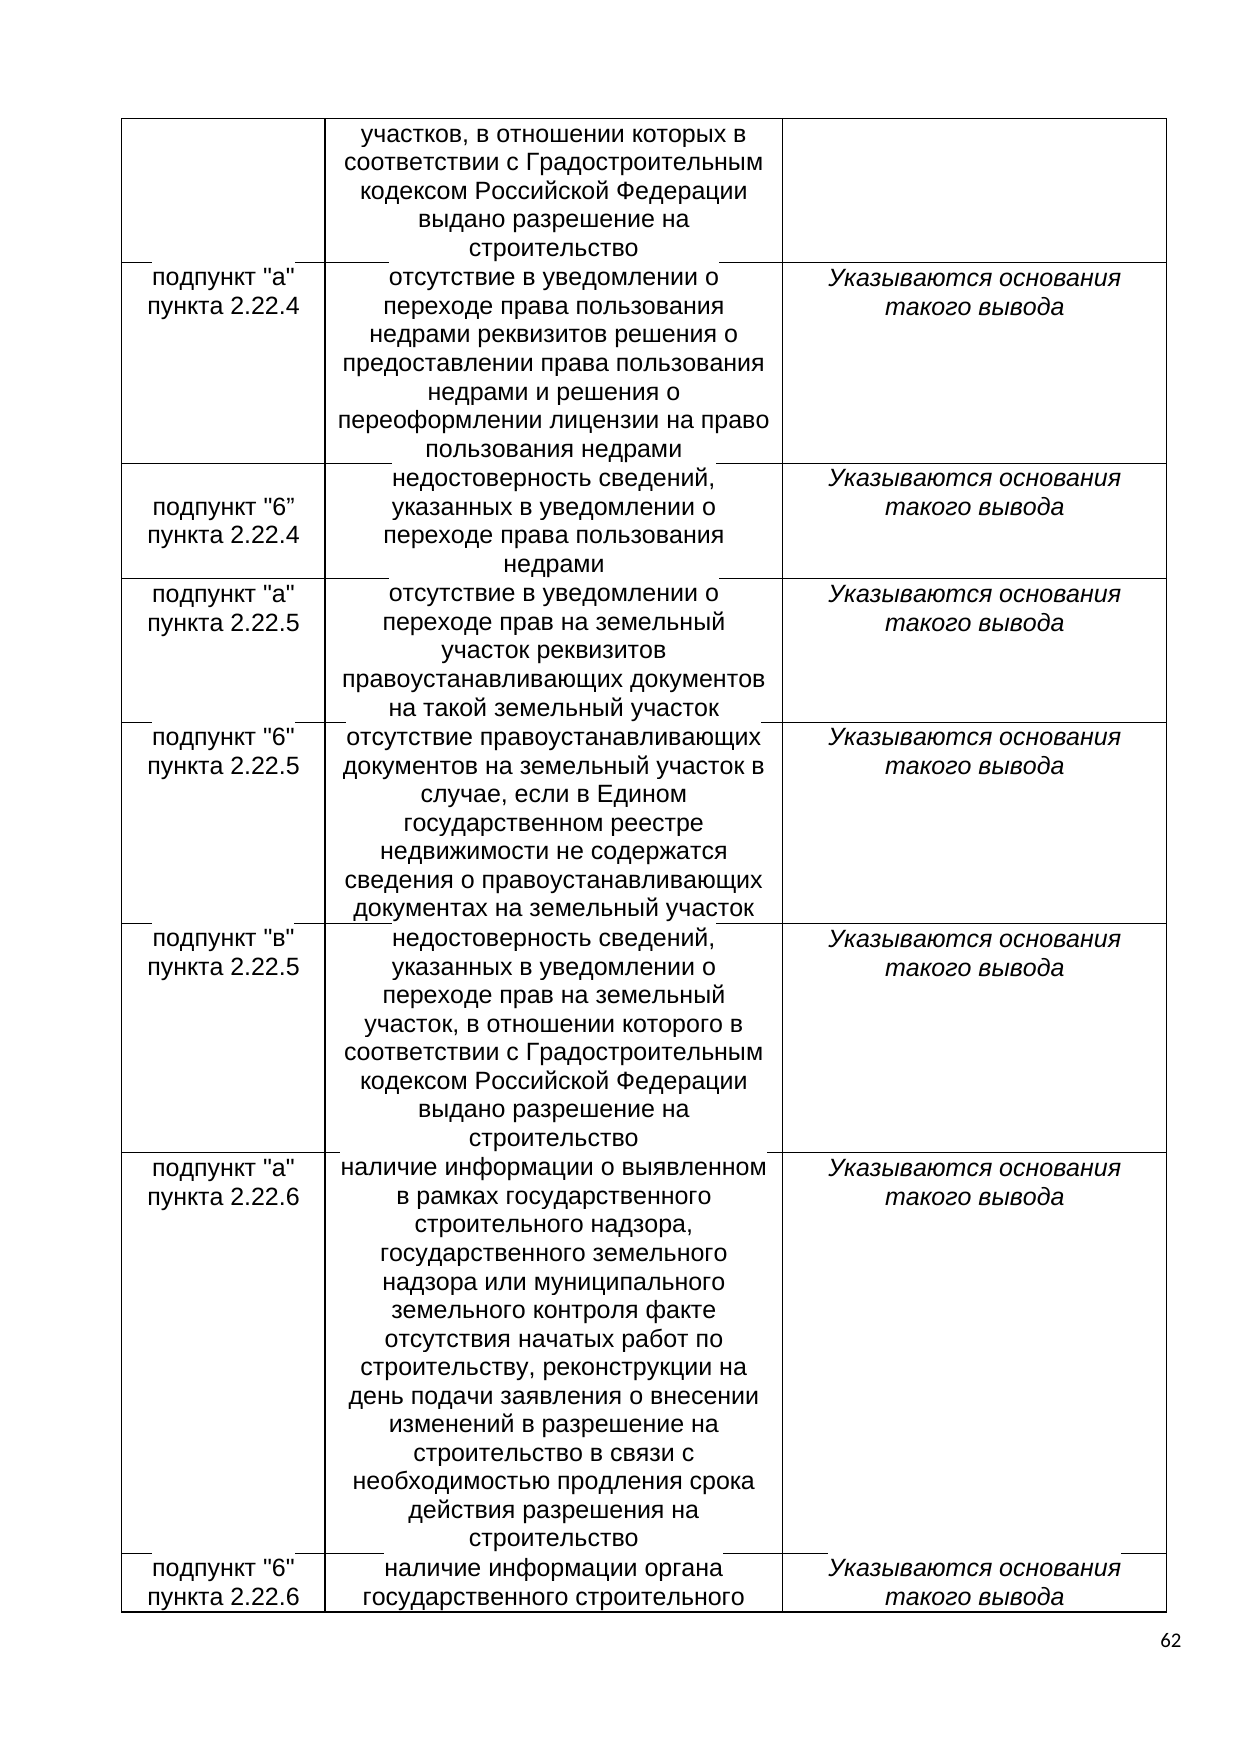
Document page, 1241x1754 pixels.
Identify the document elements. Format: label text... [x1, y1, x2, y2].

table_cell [783, 119, 1166, 262]
table_cell подпункт "6" пункта 2.22.5 [122, 723, 324, 922]
table_cell отсутствие в уведомлении о переходе прав на земельный участок реквизитов правоустанавливающих документов на такой земельный участок [326, 579, 441, 722]
table_cell недостоверность сведений, указанных в уведомлении о переходе права пользования недрами [326, 464, 503, 578]
table_cell Указываются основания такого вывода [783, 263, 1166, 463]
table_cell отсутствие правоустанавливающих документов на земельный участок в случае, если в Едином государственном реестре недвижимости не содержатся сведения о правоустанавливающих документах на земельный участок [326, 723, 782, 922]
table_cell подпункт "а" пункта 2.22.6 [122, 1153, 324, 1552]
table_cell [122, 1554, 324, 1611]
table_cell недостоверность сведений, указанных в уведомлении о переходе права пользования недрами [604, 464, 782, 578]
table_cell Указываются основания такого вывода [783, 723, 1166, 922]
table_cell Указываются основания такого вывода [783, 579, 1166, 722]
table_cell подпункт "6” пункта 2.22.4 [122, 464, 324, 578]
table_cell отсутствие в уведомлении о переходе права пользования недрами реквизитов решения о предоставлении права пользования недрами и решения о переоформлении лицензии на право пользования недрами [326, 263, 427, 463]
table_cell наличие информации о выявленном в рамках государственного строительного надзора, государственного земельного надзора или муниципального земельного контроля факте отсутствия начатых работ по строительству, реконструкции на день подачи заявления о внесении изменений в разрешение на строительство в связи с необходимостью продления срока действия разрешения на строительство [326, 1153, 782, 1552]
table_cell Указываются основания такого вывода [783, 464, 1166, 578]
table_cell подпункт "в" пункта 2.22.5 [122, 924, 324, 1152]
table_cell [783, 1554, 1166, 1611]
table_cell Указываются основания такого вывода [783, 1153, 1166, 1552]
table_cell недостоверность сведений, указанных в уведомлении о переходе прав на земельный участок, в отношении которого в соответствии с Градостроительным кодексом Российской Федерации выдано разрешение на строительство [639, 924, 782, 1152]
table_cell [122, 119, 324, 262]
table_cell Указываются основания такого вывода [783, 924, 1166, 1152]
table_cell недостоверность сведений, указанных в уведомлении о переходе прав на земельный участок, в отношении которого в соответствии с Градостроительным кодексом Российской Федерации выдано разрешение на строительство [326, 924, 469, 1152]
table_cell отсутствие в уведомлении о переходе прав на земельный участок реквизитов правоустанавливающих документов на такой земельный участок [666, 579, 782, 722]
table_cell подпункт "а" пункта 2.22.4 [122, 263, 324, 463]
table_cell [326, 1554, 782, 1611]
table_cell отсутствие в уведомлении о переходе права пользования недрами реквизитов решения о предоставлении права пользования недрами и решения о переоформлении лицензии на право пользования недрами [680, 263, 782, 463]
table_cell подпункт "а" пункта 2.22.5 [122, 579, 324, 722]
